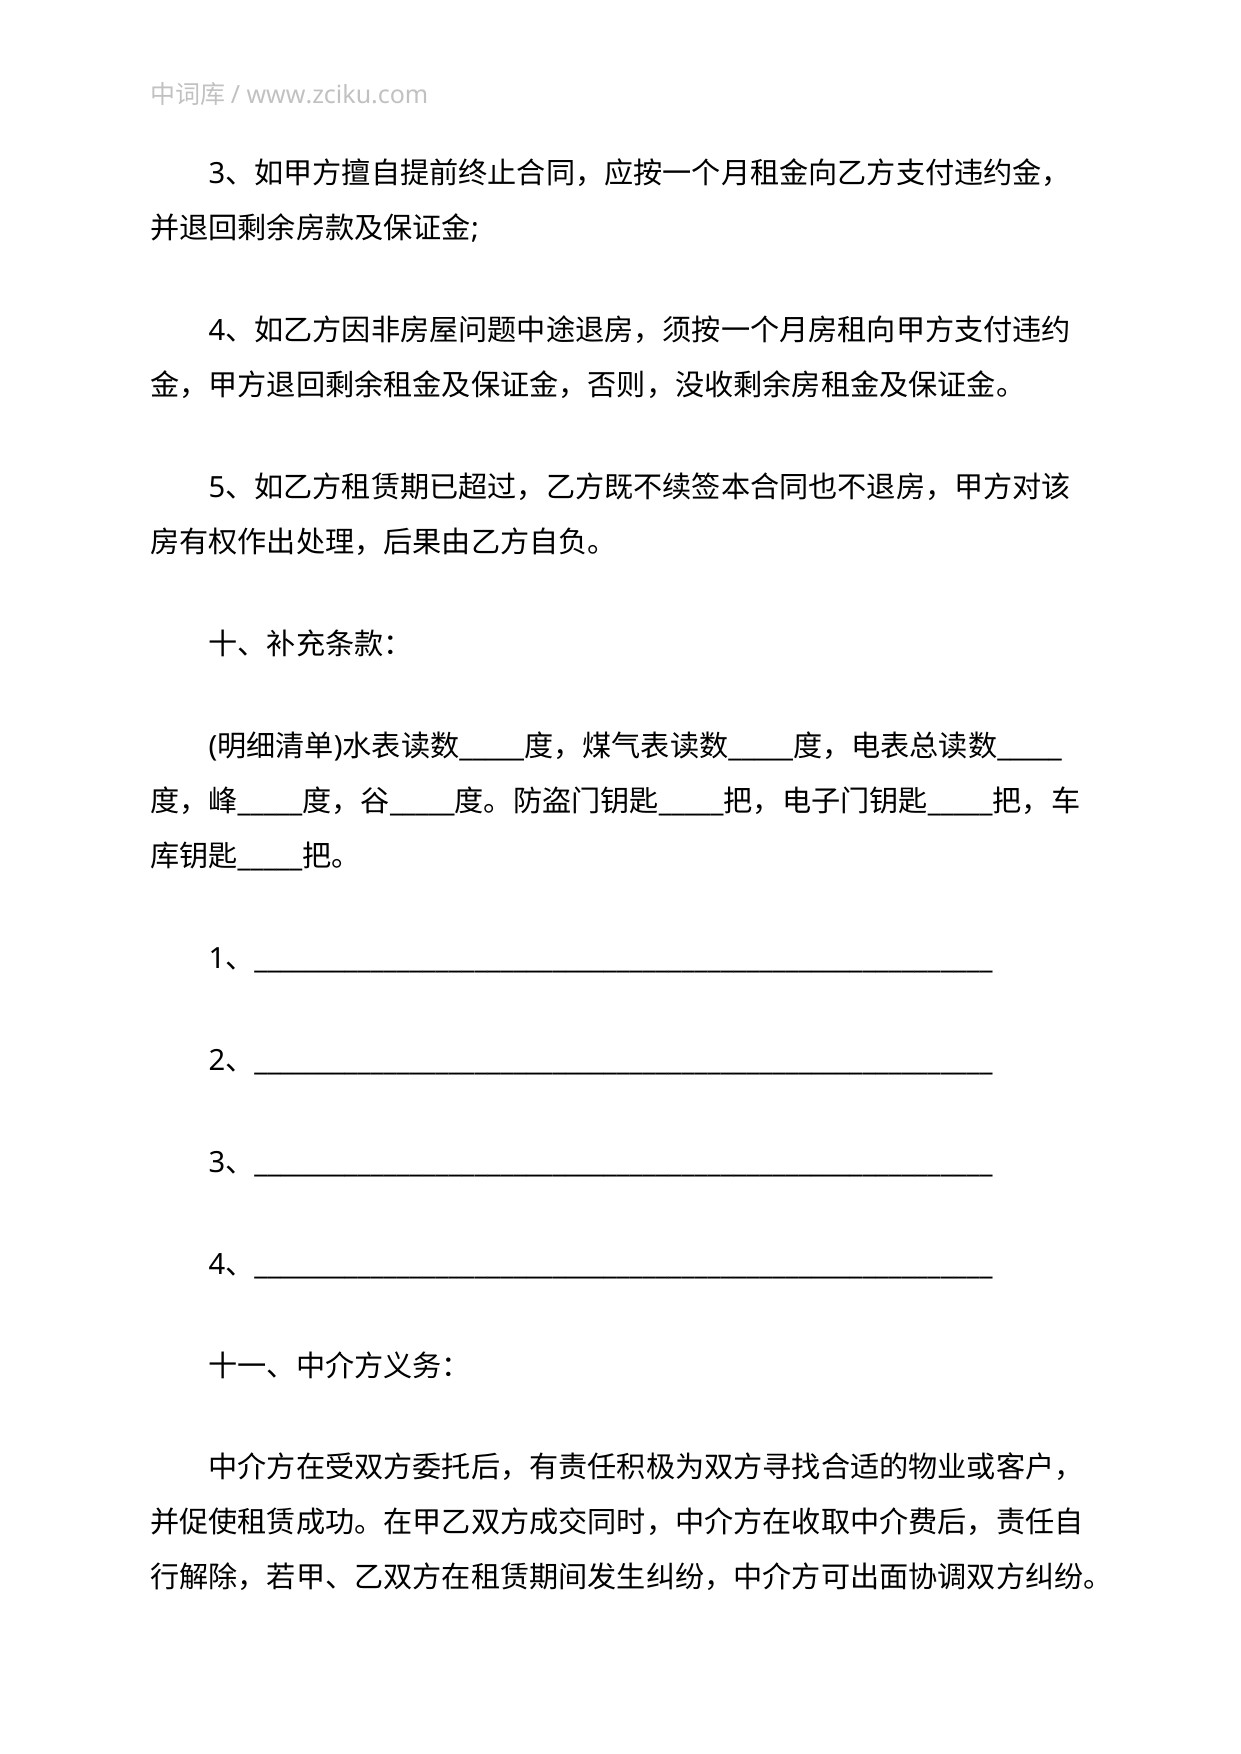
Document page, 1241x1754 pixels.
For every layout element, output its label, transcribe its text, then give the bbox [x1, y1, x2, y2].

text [150, 1444, 1090, 1596]
text 4、如乙方因非房屋问题中途退房，须按一个月房租向甲方支付违约金，甲方退回剩余租金及保证金，否则，没收剩余房租金及保证金。 [150, 307, 1090, 404]
text (明细清单)水表读数_____度，煤气表读数_____度，电表总读数_____度，峰_____度，谷_____度。防盗门钥匙_____把，电子门钥匙_____把，车库钥匙_____把。 [150, 722, 1090, 875]
text 3、如甲方擅自提前终止合同，应按一个月租金向乙方支付违约金，并退回剩余房款及保证金; [150, 150, 1090, 247]
text 1、_________________________________________________________ [150, 934, 1090, 977]
text 十一、中介方义务： [150, 1342, 1090, 1384]
text 5、如乙方租赁期已超过，乙方既不续签本合同也不退房，甲方对该房有权作出处理，后果由乙方自负。 [150, 464, 1090, 561]
text 3、_________________________________________________________ [150, 1138, 1090, 1181]
text 4、_________________________________________________________ [150, 1240, 1090, 1283]
text 十、补充条款： [150, 621, 1090, 663]
text 2、_________________________________________________________ [150, 1036, 1090, 1079]
